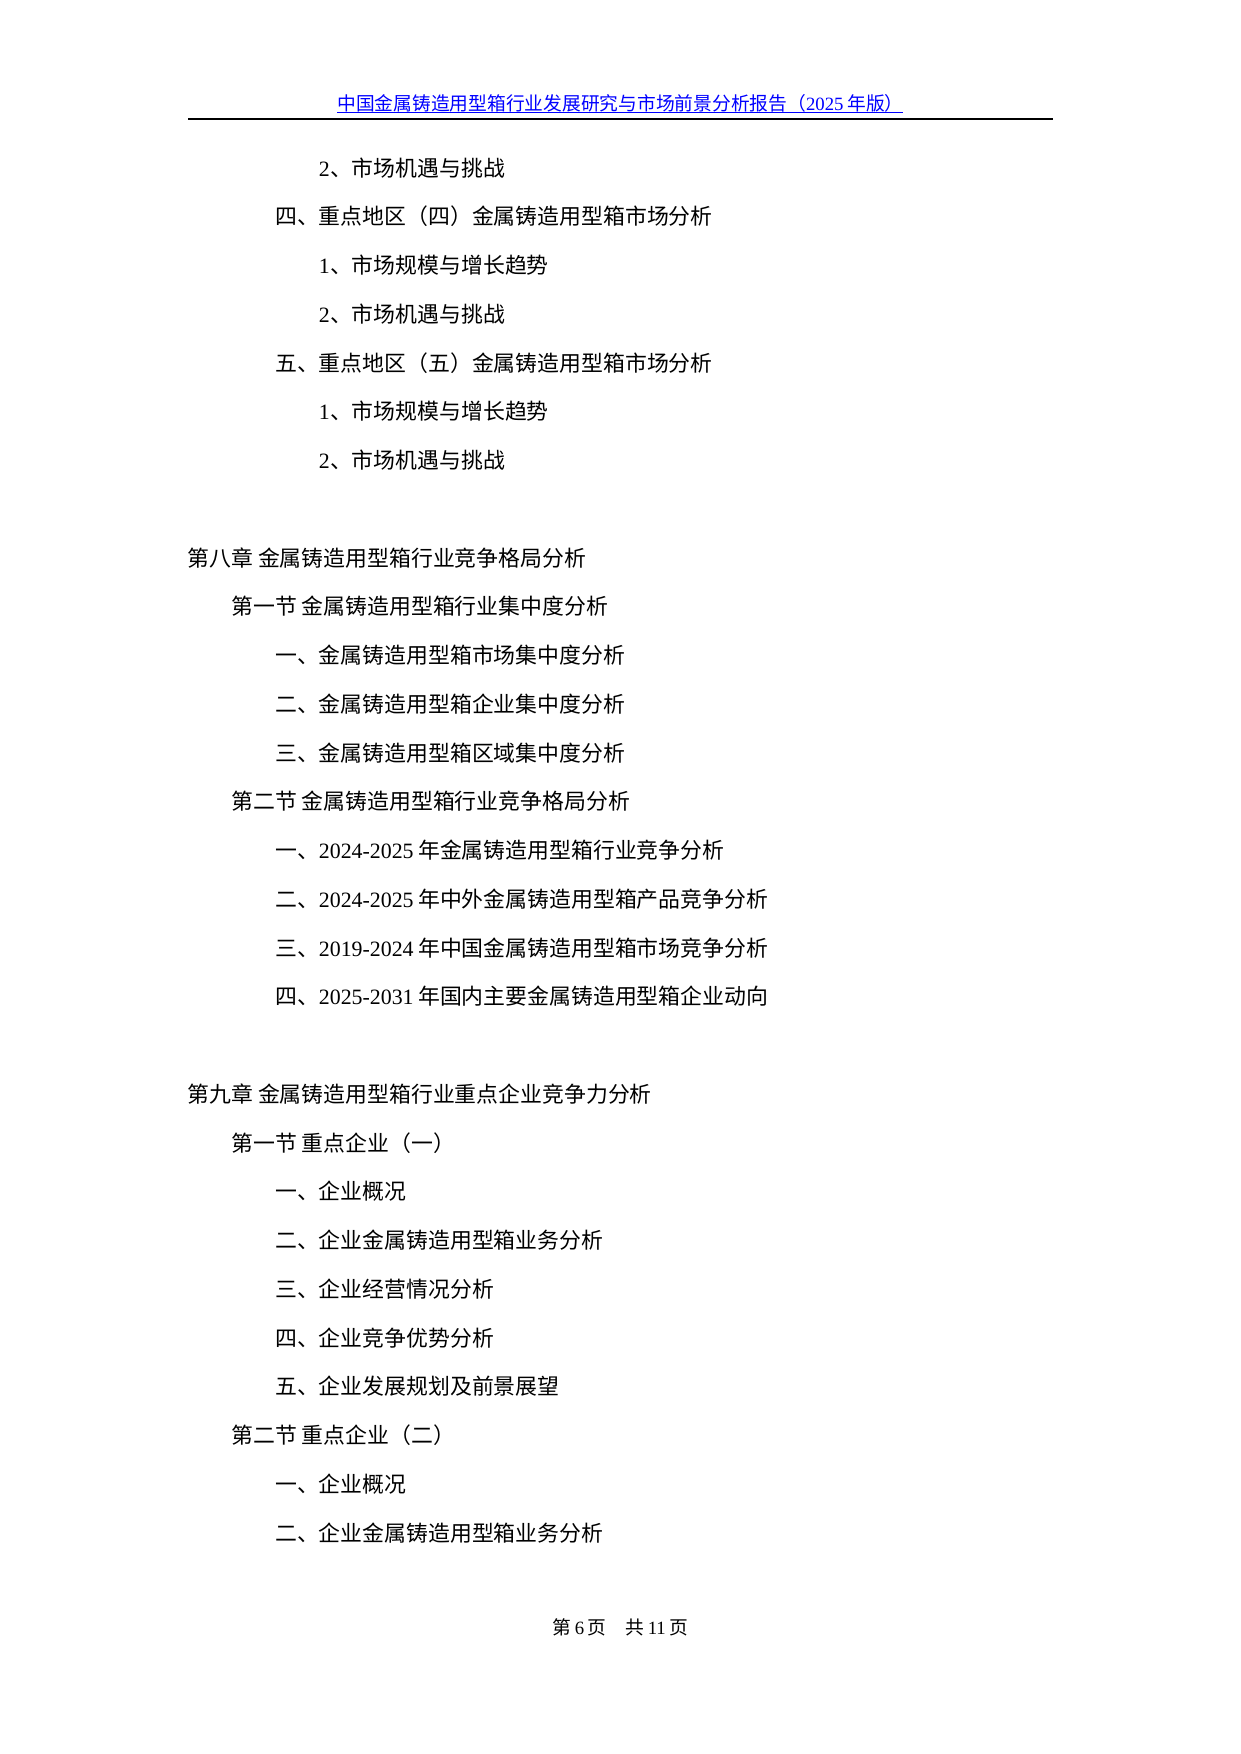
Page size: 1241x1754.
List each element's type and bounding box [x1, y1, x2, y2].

text [187, 150, 1053, 1548]
